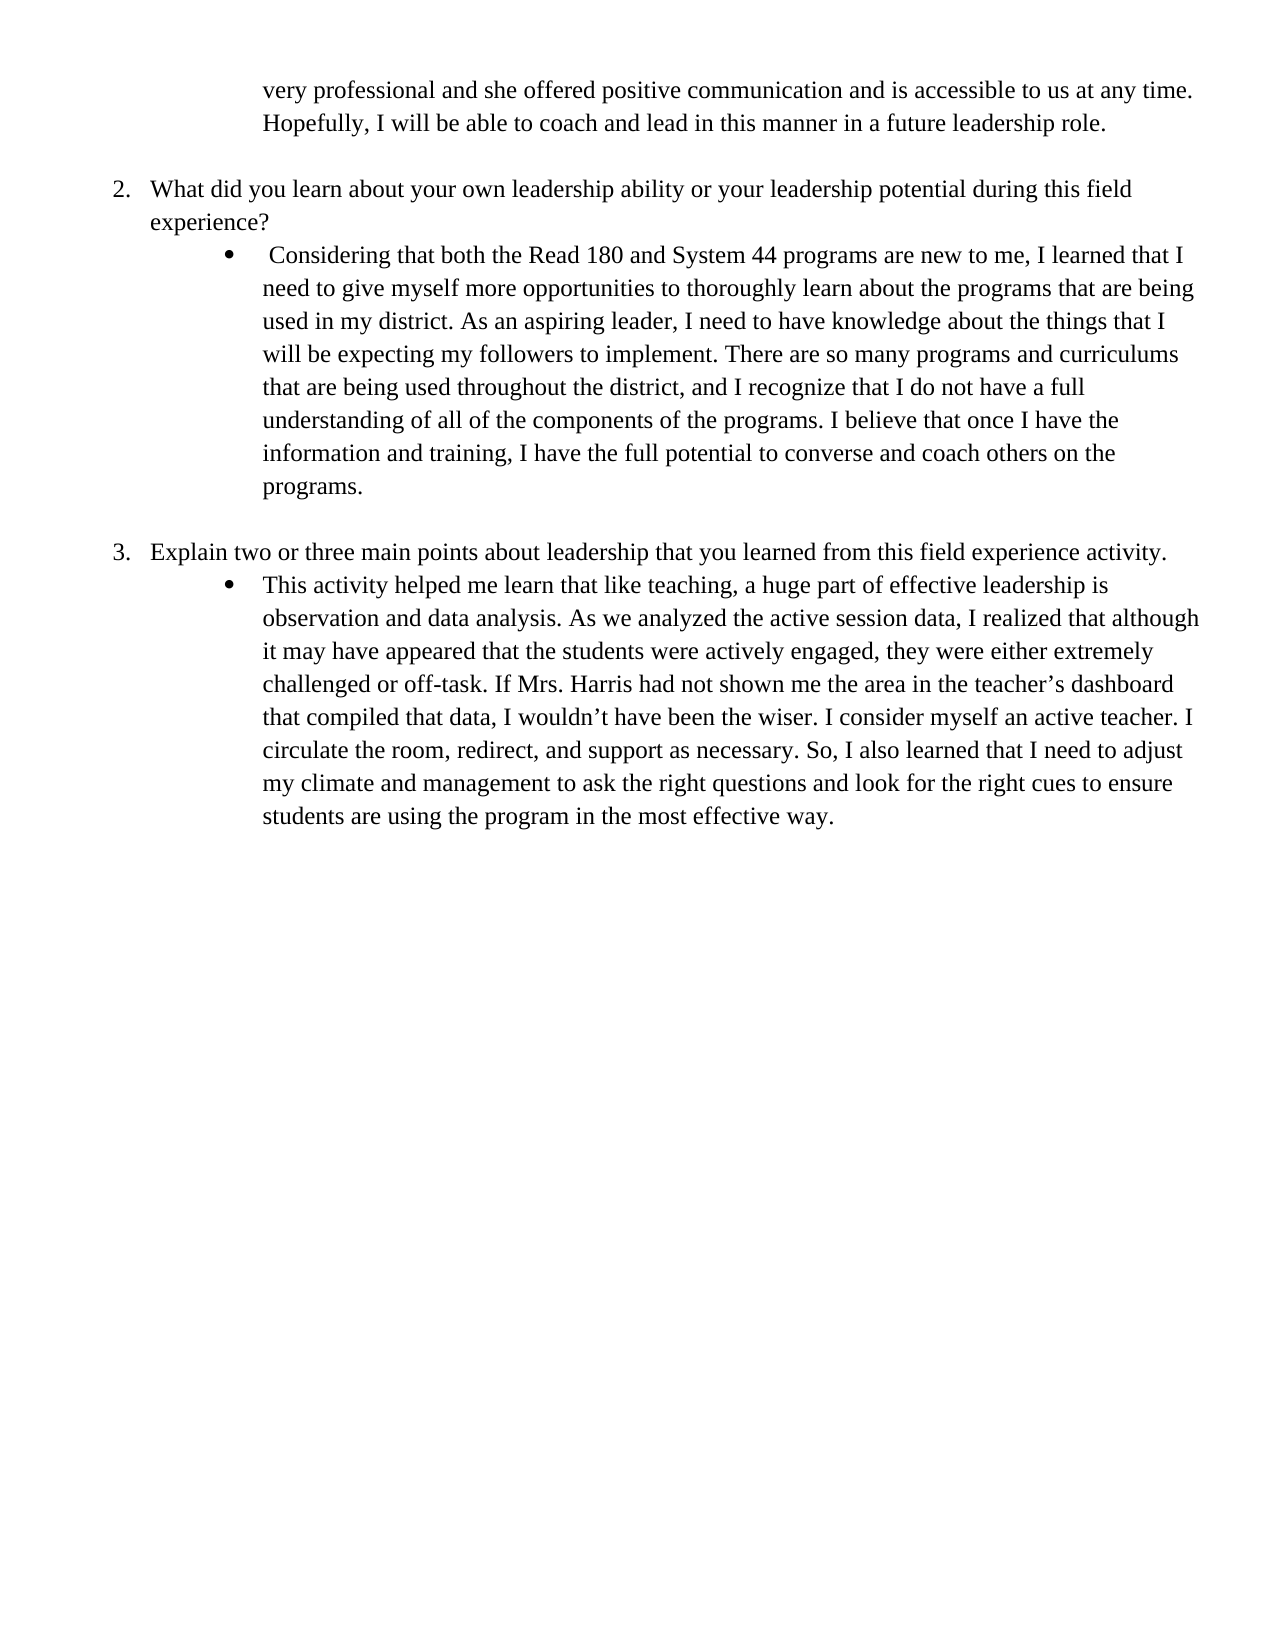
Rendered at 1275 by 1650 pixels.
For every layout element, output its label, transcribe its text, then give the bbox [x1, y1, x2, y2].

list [225, 75, 1200, 137]
list This activity helped me learn that like teaching, a huge part of effective leadership is observation and data analysis. As we analyzed the active session data, I realized that although it may have appeared that the students were actively engaged, they were either extremely challenged or off-task. If Mrs. Harris had not shown me the area in the teacher’s dashboard that compiled that data, I wouldn’t have been the wiser. I consider myself an active teacher. I circulate the room, redirect, and support as necessary. So, I also learned that I need to adjust my climate and management to ask the right questions and look for the right cues to ensure students are using the program in the most effective way. [225, 570, 1200, 830]
list Explain two or three main points about leadership that you learned from this field experience activity. [112, 537, 1200, 566]
list What did you learn about your own leadership ability or your leadership potential during this field experience? [112, 174, 1200, 236]
list Considering that both the Read 180 and System 44 programs are new to me, I learned that I need to give myself more opportunities to thoroughly learn about the programs that are being used in my district. As an aspiring leader, I need to have knowledge about the things that I will be expecting my followers to implement. There are so many programs and curriculums that are being used throughout the district, and I recognize that I do not have a full understanding of all of the components of the programs. I believe that once I have the information and training, I have the full potential to converse and coach others on the programs. [225, 240, 1200, 500]
